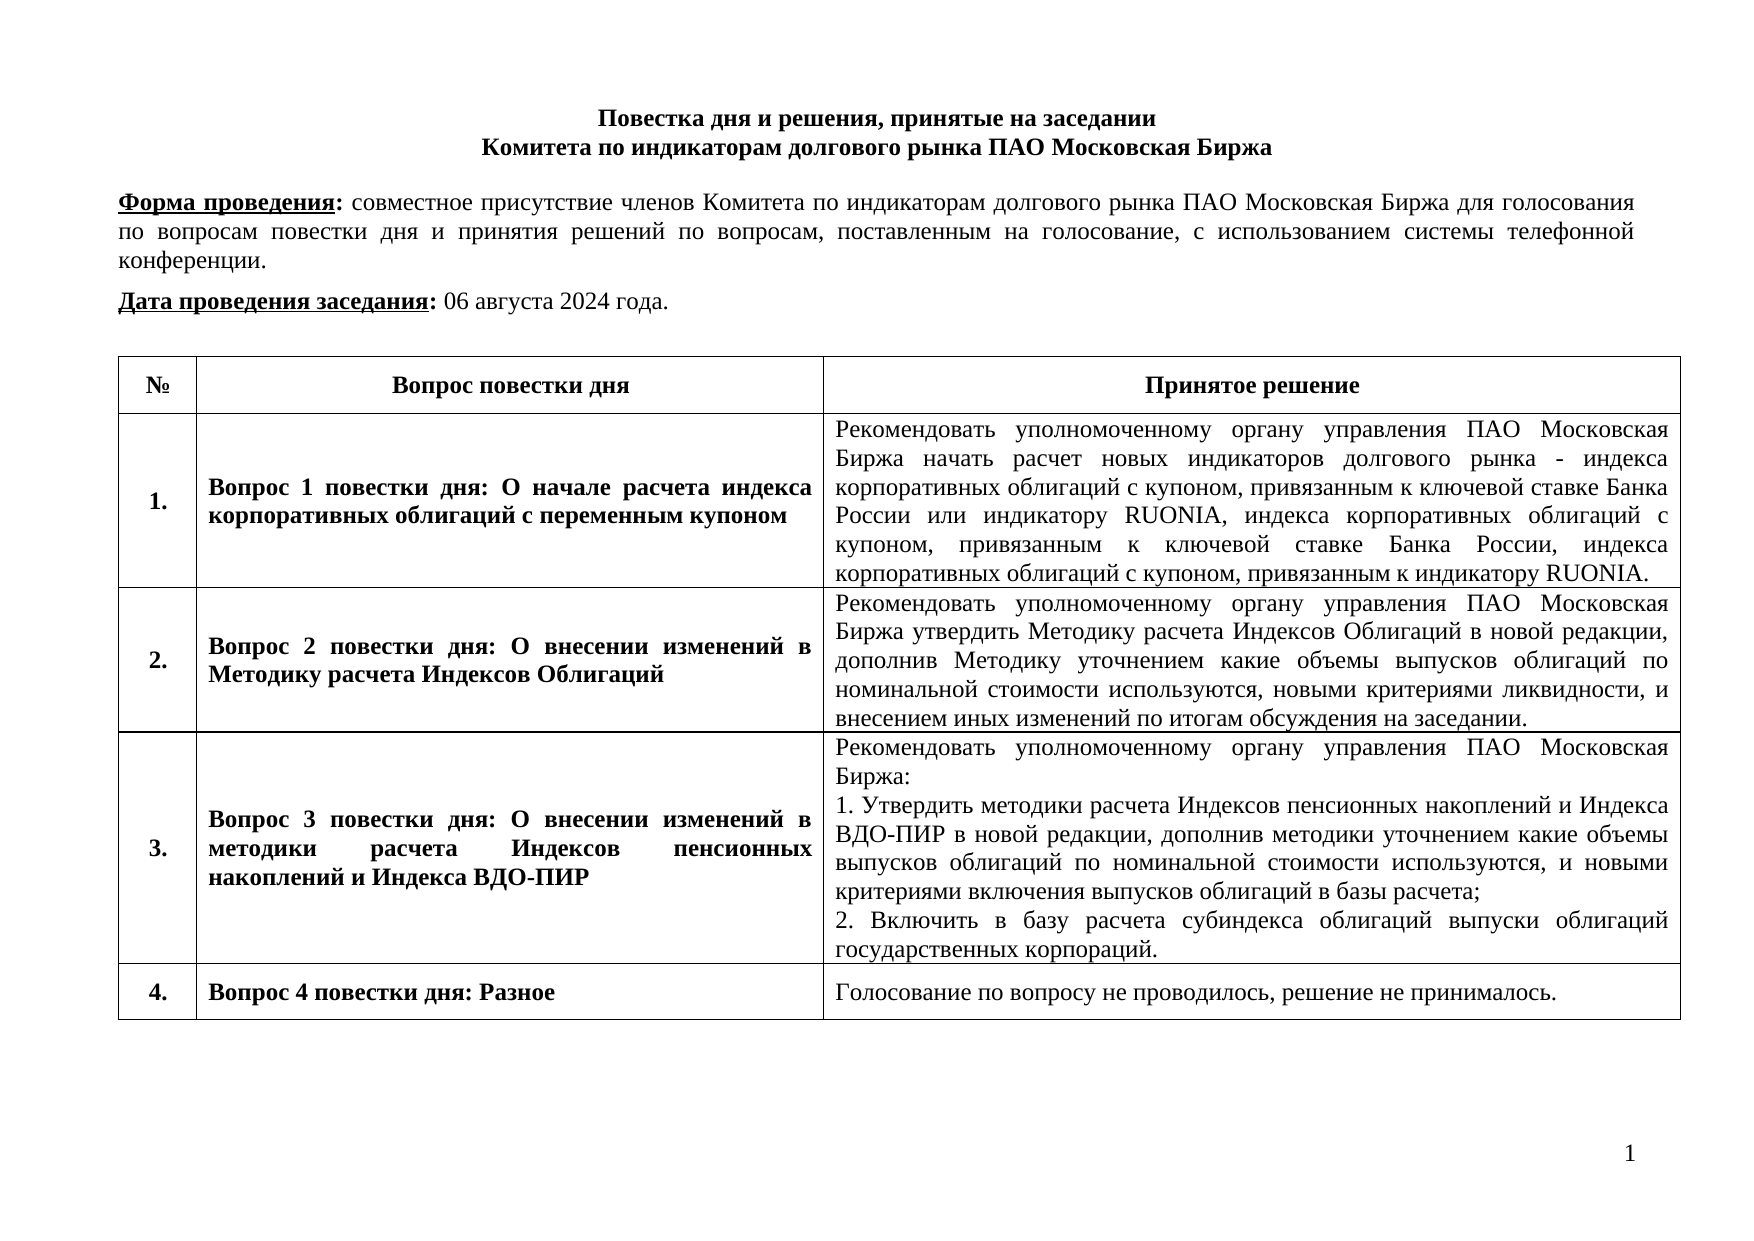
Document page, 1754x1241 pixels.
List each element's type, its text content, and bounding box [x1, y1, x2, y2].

table_header № [119, 357, 196, 413]
text Повестка дня и решения, принятые на заседании [118, 103, 1636, 132]
table_cell Вопрос 1 повестки дня: О начале расчета индекса корпоративных облигаций с переменным купоном [197, 414, 823, 587]
table_cell 3. [119, 733, 196, 962]
table_cell Голосование по вопросу не проводилось, решение не принималось. [824, 964, 1680, 1019]
table_cell Вопрос 2 повестки дня: О внесении изменений в Методику расчета Индексов Облигаций [197, 588, 823, 731]
table_header Принятое решение [824, 357, 1680, 413]
table_cell 4. [119, 964, 196, 1019]
table_cell 2. [119, 588, 196, 731]
table_cell Рекомендовать уполномоченному органу управления ПАО Московская Биржа утвердить Методику расчета Индексов Облигаций в новой редакции, дополнив Методику уточнением какие объемы выпусков облигаций по номинальной стоимости используются, новыми критериями ликвидности, и внесением иных изменений по итогам обсуждения на заседании. [824, 588, 1680, 731]
table_header Вопрос повестки дня [197, 357, 823, 413]
text Форма проведения: совместное присутствие членов Комитета по индикаторам долгового рынка ПАО Московская Биржа для голосования по вопросам повестки дня и принятия решений по вопросам, поставленным на голосование, с использованием системы телефонной конференции. [118, 187, 1636, 273]
text Комитета по индикаторам долгового рынка ПАО Московская Биржа [118, 132, 1636, 161]
table_cell Вопрос 4 повестки дня: Разное [197, 964, 823, 1019]
table_cell Рекомендовать уполномоченному органу управления ПАО Московская Биржа начать расчет новых индикаторов долгового рынка - индекса корпоративных облигаций с купоном, привязанным к ключевой ставке Банка России или индикатору RUONIA, индекса корпоративных облигаций с купоном, привязанным к ключевой ставке Банка России, индекса корпоративных облигаций с купоном, привязанным к индикатору RUONIA. [824, 414, 1680, 587]
table_cell Вопрос 3 повестки дня: О внесении изменений в методики расчета Индексов пенсионных накоплений и Индекса ВДО-ПИР [197, 733, 823, 962]
table_cell Рекомендовать уполномоченному органу управления ПАО Московская Биржа: 1. Утвердить методики расчета Индексов пенсионных накоплений и Индекса ВДО-ПИР в новой редакции, дополнив методики уточнением какие объемы выпусков облигаций по номинальной стоимости используются, и новыми критериями включения выпусков облигаций в базы расчета; 2. Включить в базу расчета субиндекса облигаций выпуски облигаций государственных корпораций. [824, 733, 1680, 962]
table_cell 1. [119, 414, 196, 587]
text Дата проведения заседания: 06 августа 2024 года. [118, 286, 1636, 315]
